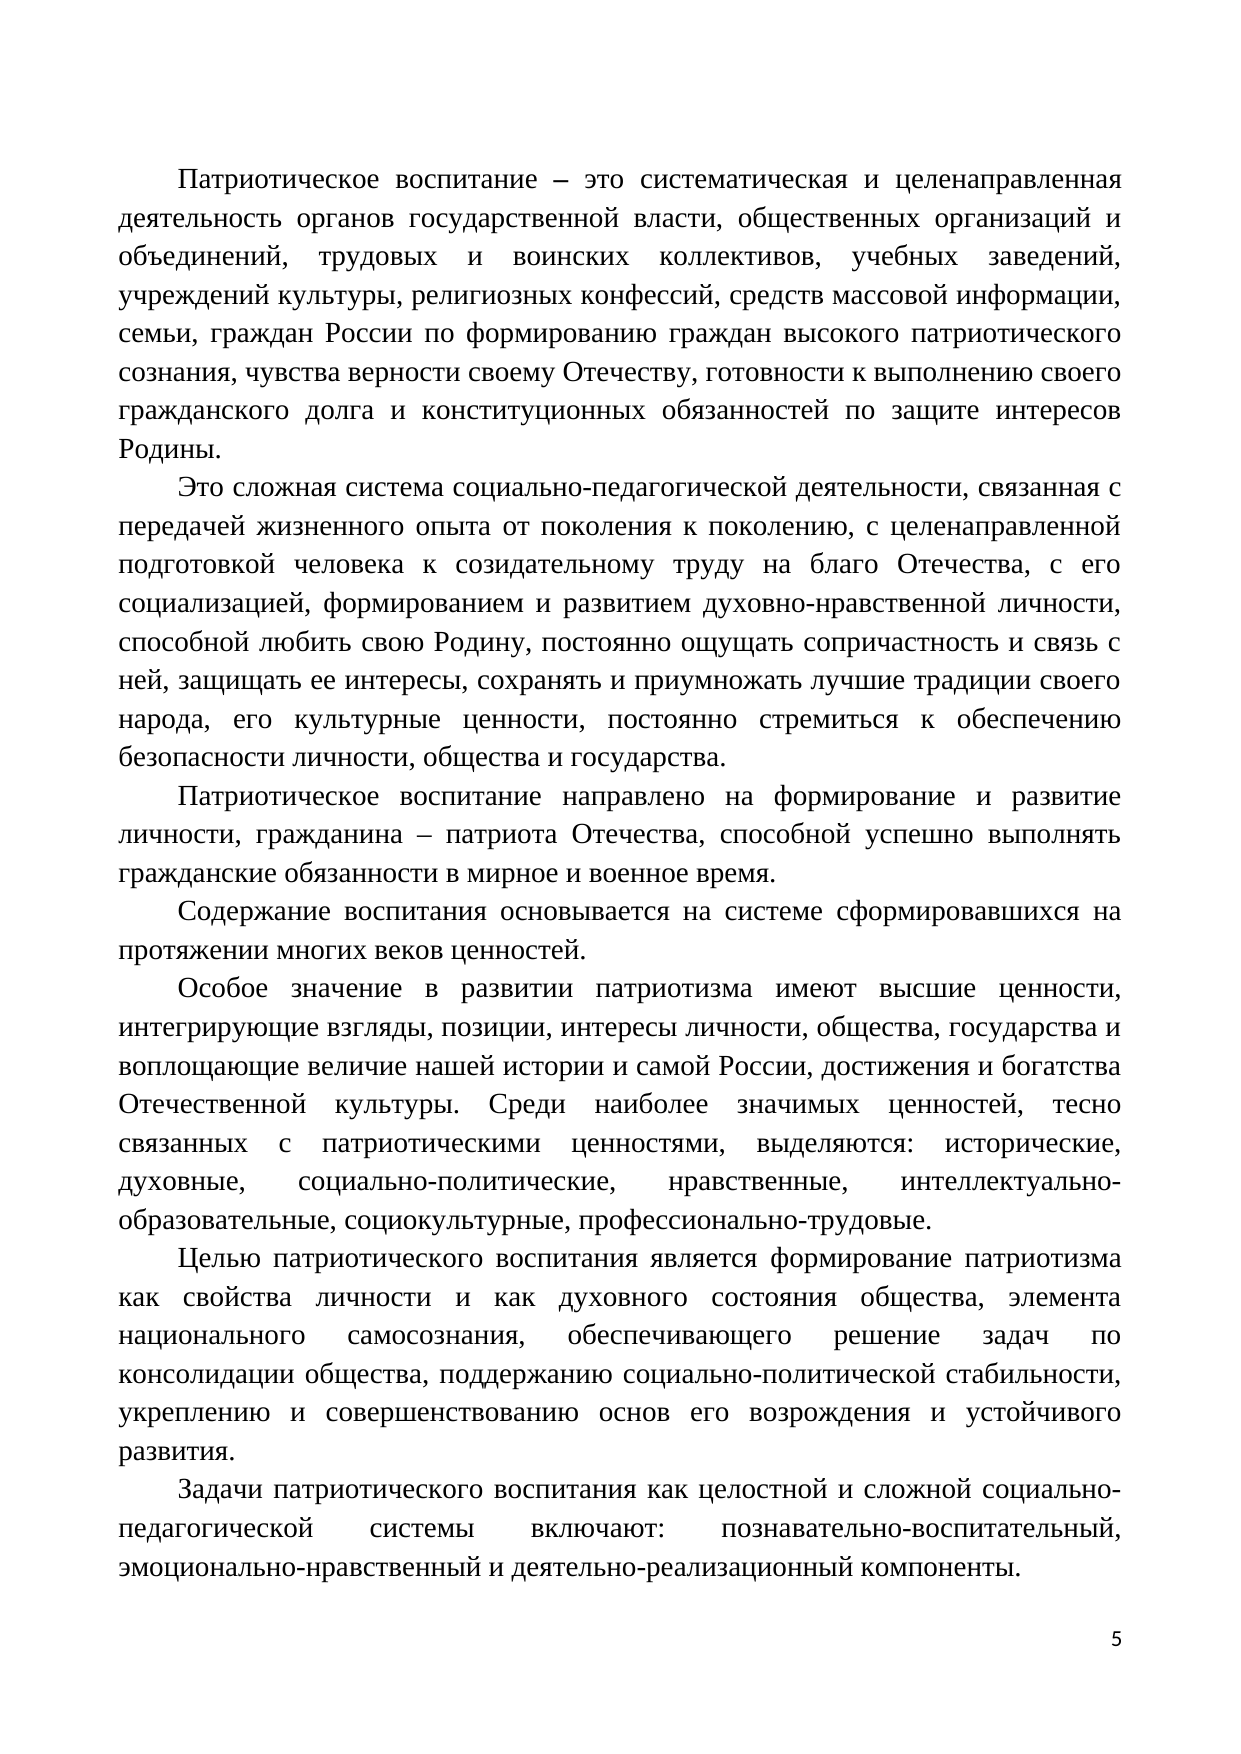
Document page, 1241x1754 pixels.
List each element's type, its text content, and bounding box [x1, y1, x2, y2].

text Патриотическое воспитание – это систематическая и целенаправленная деятельность органов государственной власти, общественных организаций и объединений, трудовых и воинских коллективов, учебных заведений, учреждений культуры, религиозных конфессий, средств массовой информации, семьи, граждан России по формированию граждан высокого патриотического сознания, чувства верности своему Отечеству, готовности к выполнению своего гражданского долга и конституционных обязанностей по защите интересов Родины. [118, 161, 1122, 464]
text Задачи патриотического воспитания как целостной и сложной социально-педагогической системы включают: познавательно-воспитательный, эмоционально-нравственный и деятельно-реализационный компоненты. [118, 1472, 1122, 1582]
text Целью патриотического воспитания является формирование патриотизма как свойства личности и как духовного состояния общества, элемента национального самосознания, обеспечивающего решение задач по консолидации общества, поддержанию социально-политической стабильности, укреплению и совершенствованию основ его возрождения и устойчивого развития. [118, 1240, 1122, 1467]
text Это сложная система социально-педагогической деятельности, связанная с передачей жизненного опыта от поколения к поколению, с целенаправленной подготовкой человека к созидательному труду на благо Отечества, с его социализацией, формированием и развитием духовно-нравственной личности, способной любить свою Родину, постоянно ощущать сопричастность и связь с ней, защищать ее интересы, сохранять и приумножать лучшие традиции своего народа, его культурные ценности, постоянно стремиться к обеспечению безопасности личности, общества и государства. [118, 469, 1122, 773]
text Патриотическое воспитание направлено на формирование и развитие личности, гражданина – патриота Отечества, способной успешно выполнять гражданские обязанности в мирное и военное время. [118, 778, 1122, 888]
text Особое значение в развитии патриотизма имеют высшие ценности, интегрирующие взгляды, позиции, интересы личности, общества, государства и воплощающие величие нашей истории и самой России, достижения и богатства Отечественной культуры. Среди наиболее значимых ценностей, тесно связанных с патриотическими ценностями, выделяются: исторические, духовные, социально-политические, нравственные, интеллектуально-образовательные, социокультурные, профессионально-трудовые. [118, 971, 1122, 1235]
text Содержание воспитания основывается на системе сформировавшихся на протяжении многих веков ценностей. [118, 893, 1122, 966]
